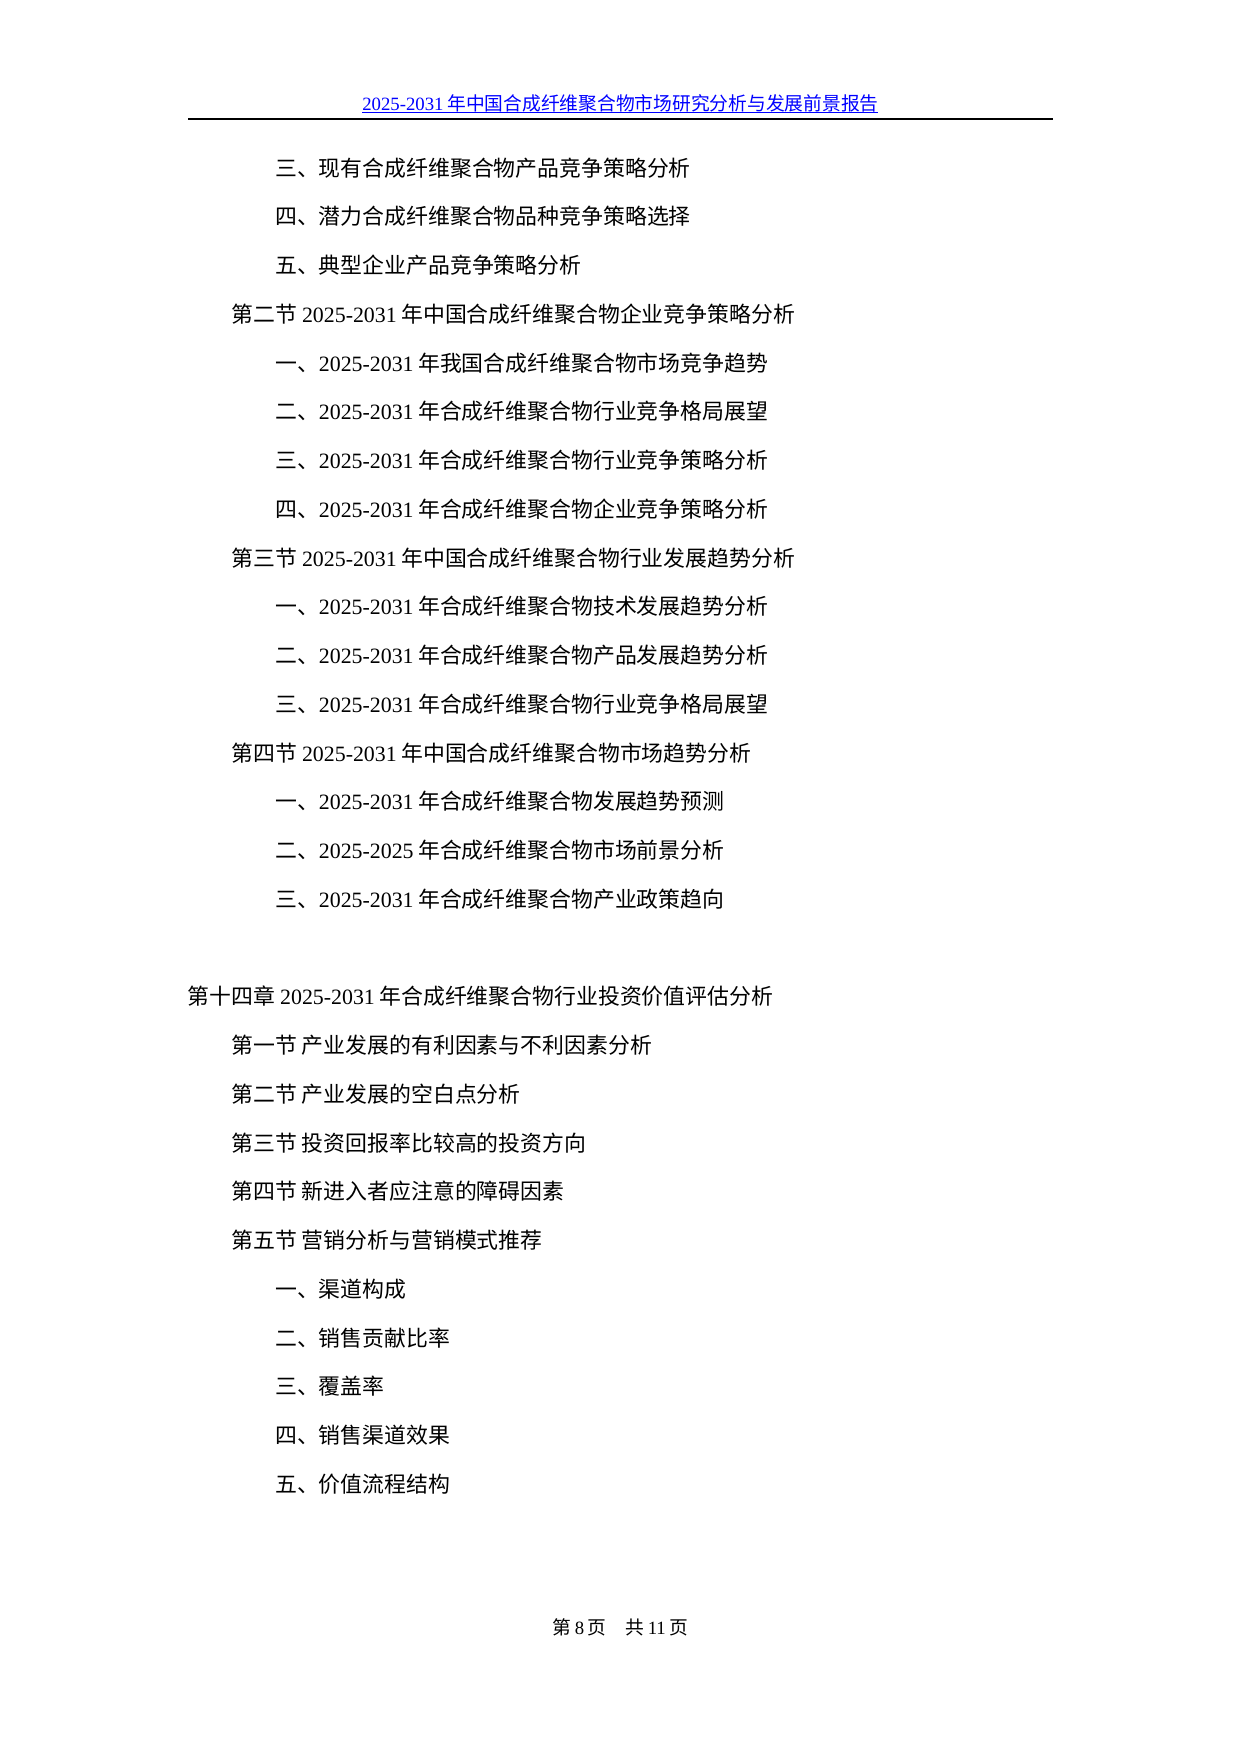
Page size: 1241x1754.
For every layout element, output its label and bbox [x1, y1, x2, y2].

text [187, 150, 1053, 1499]
